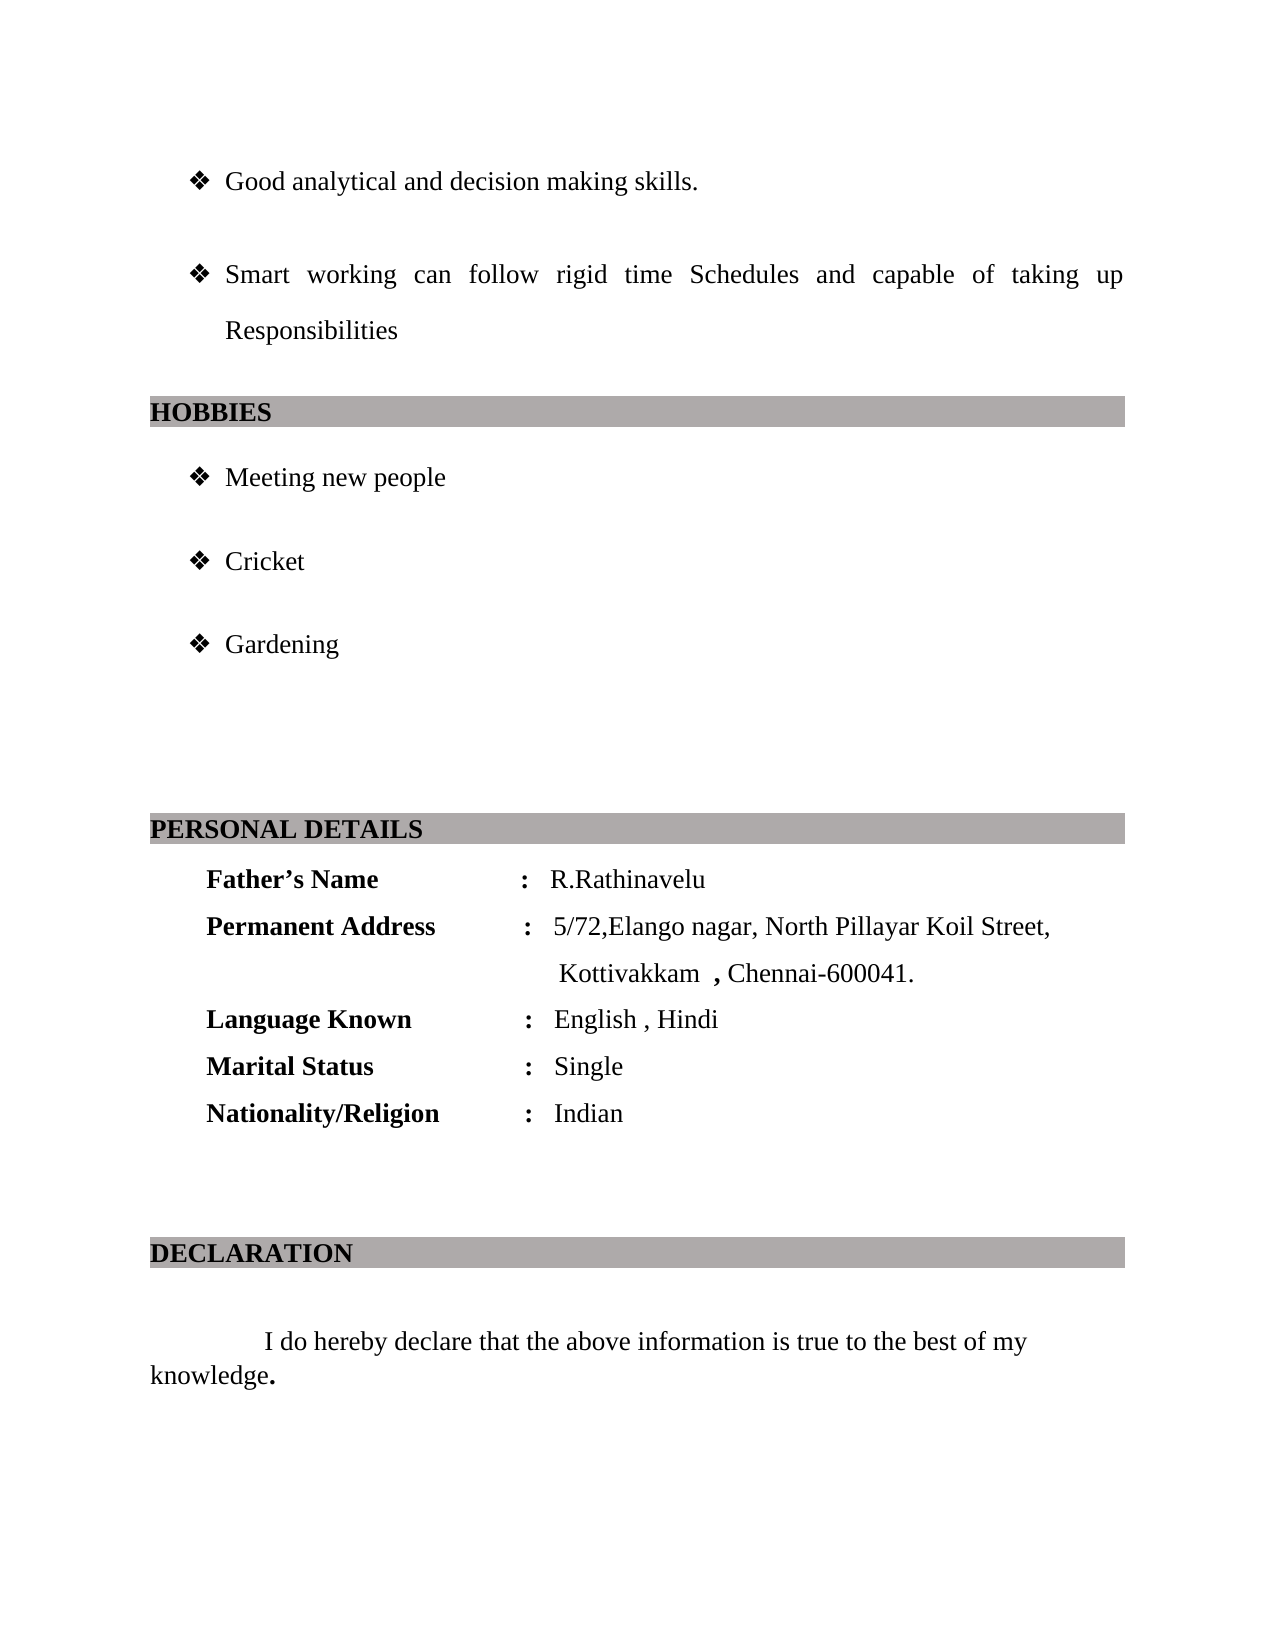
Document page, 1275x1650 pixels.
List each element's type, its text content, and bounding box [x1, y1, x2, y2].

list Cricket [187, 530, 1125, 585]
text PERSONAL DETAILS [150, 813, 1125, 844]
text DECLARATION [353, 1237, 1125, 1268]
text HOBBIES [272, 396, 1125, 427]
list Gardening [187, 613, 1125, 668]
text Marital Status : Single [206, 1050, 1125, 1081]
list Good analytical and decision making skills. [187, 150, 1125, 206]
text I do hereby declare that the above information is true to the best of my knowledge. [75, 1326, 1125, 1390]
text Language Known : English , Hindi [150, 1003, 1125, 1035]
list Meeting new people [187, 447, 1125, 502]
text Permanent Address : 5/72,Elango nagar, North Pillayar Koil Street, Kottivakkam , Chennai-600041. [206, 910, 1125, 988]
list Smart working can follow rigid time Schedules and capable of taking up Responsibilities [187, 243, 1125, 345]
text Nationality/Religion : Indian [206, 1097, 1125, 1128]
text Father’s Name : R.Rathinavelu [206, 863, 1125, 895]
